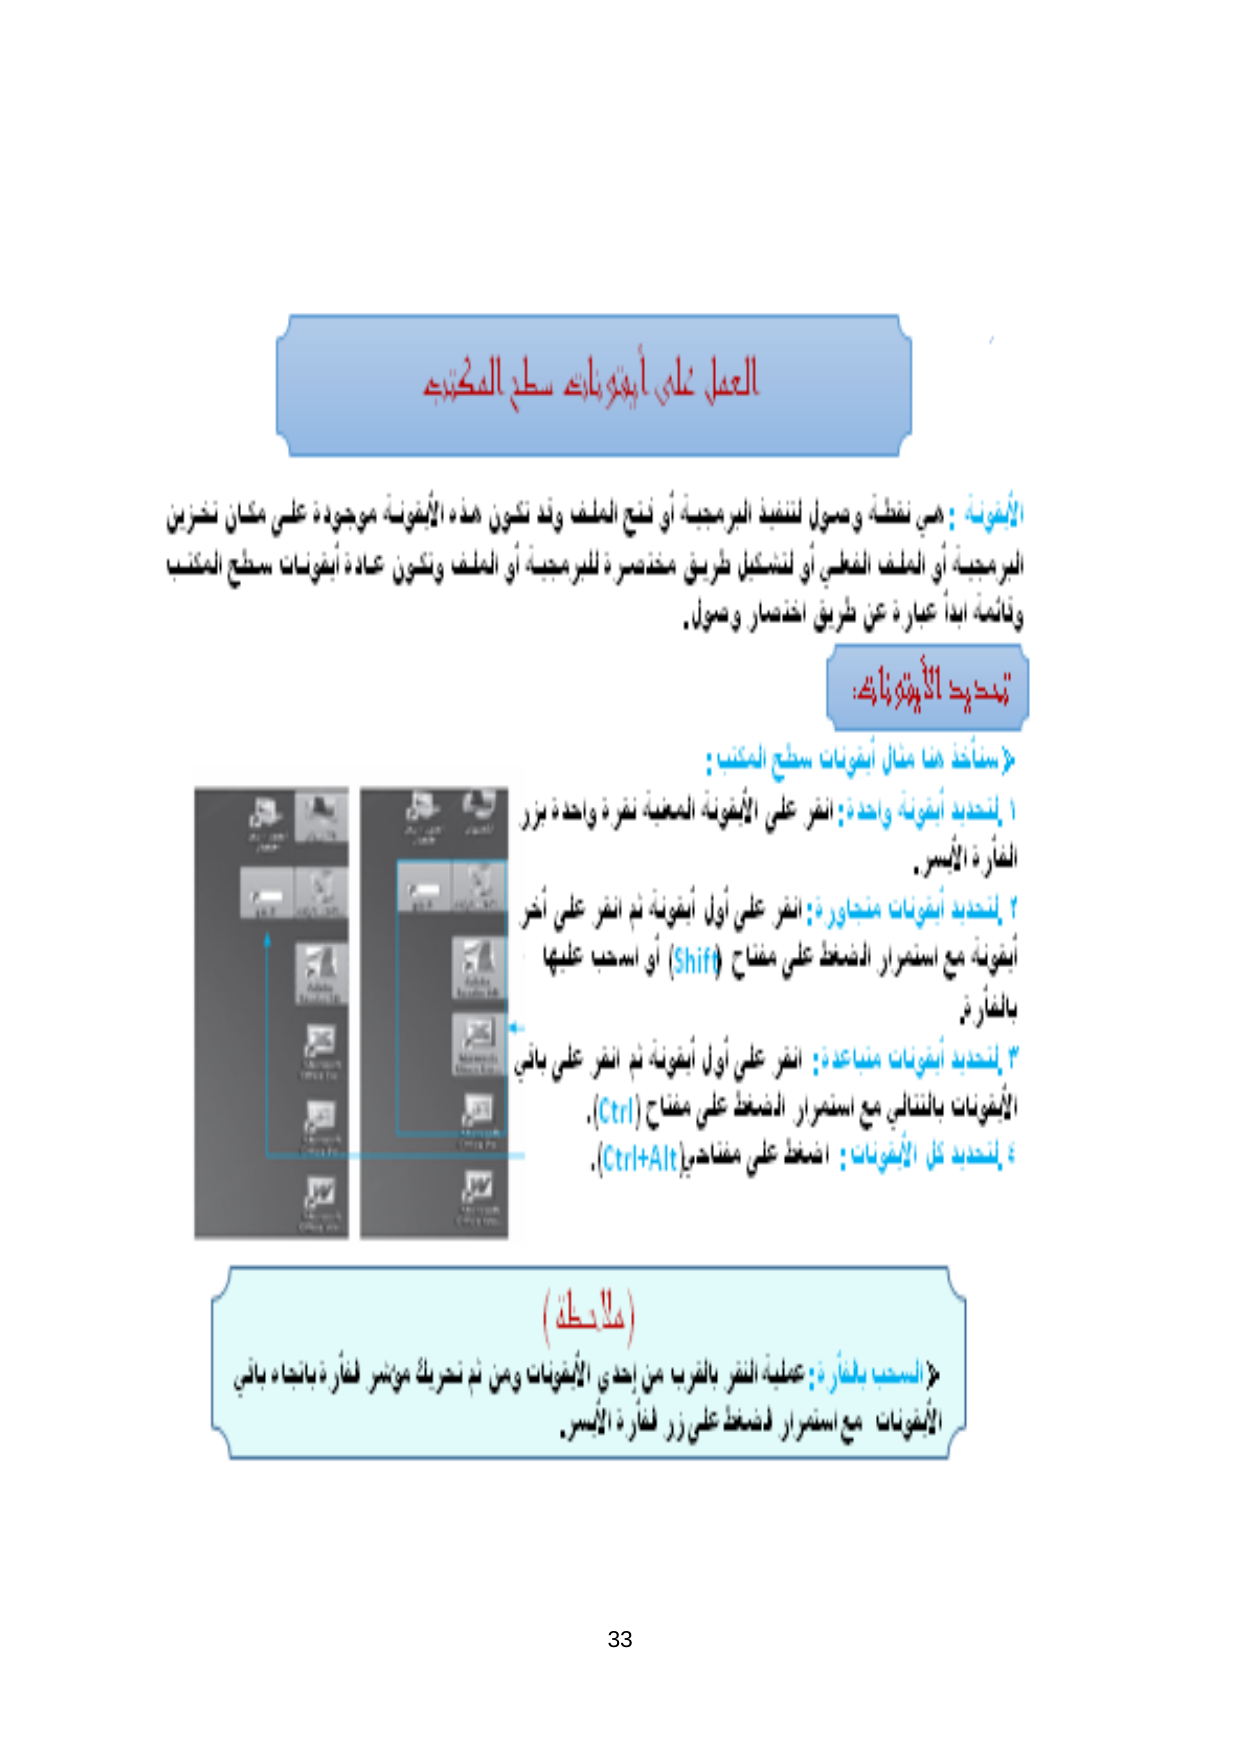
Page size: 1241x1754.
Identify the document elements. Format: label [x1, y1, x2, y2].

picture [107, 278, 1140, 1516]
